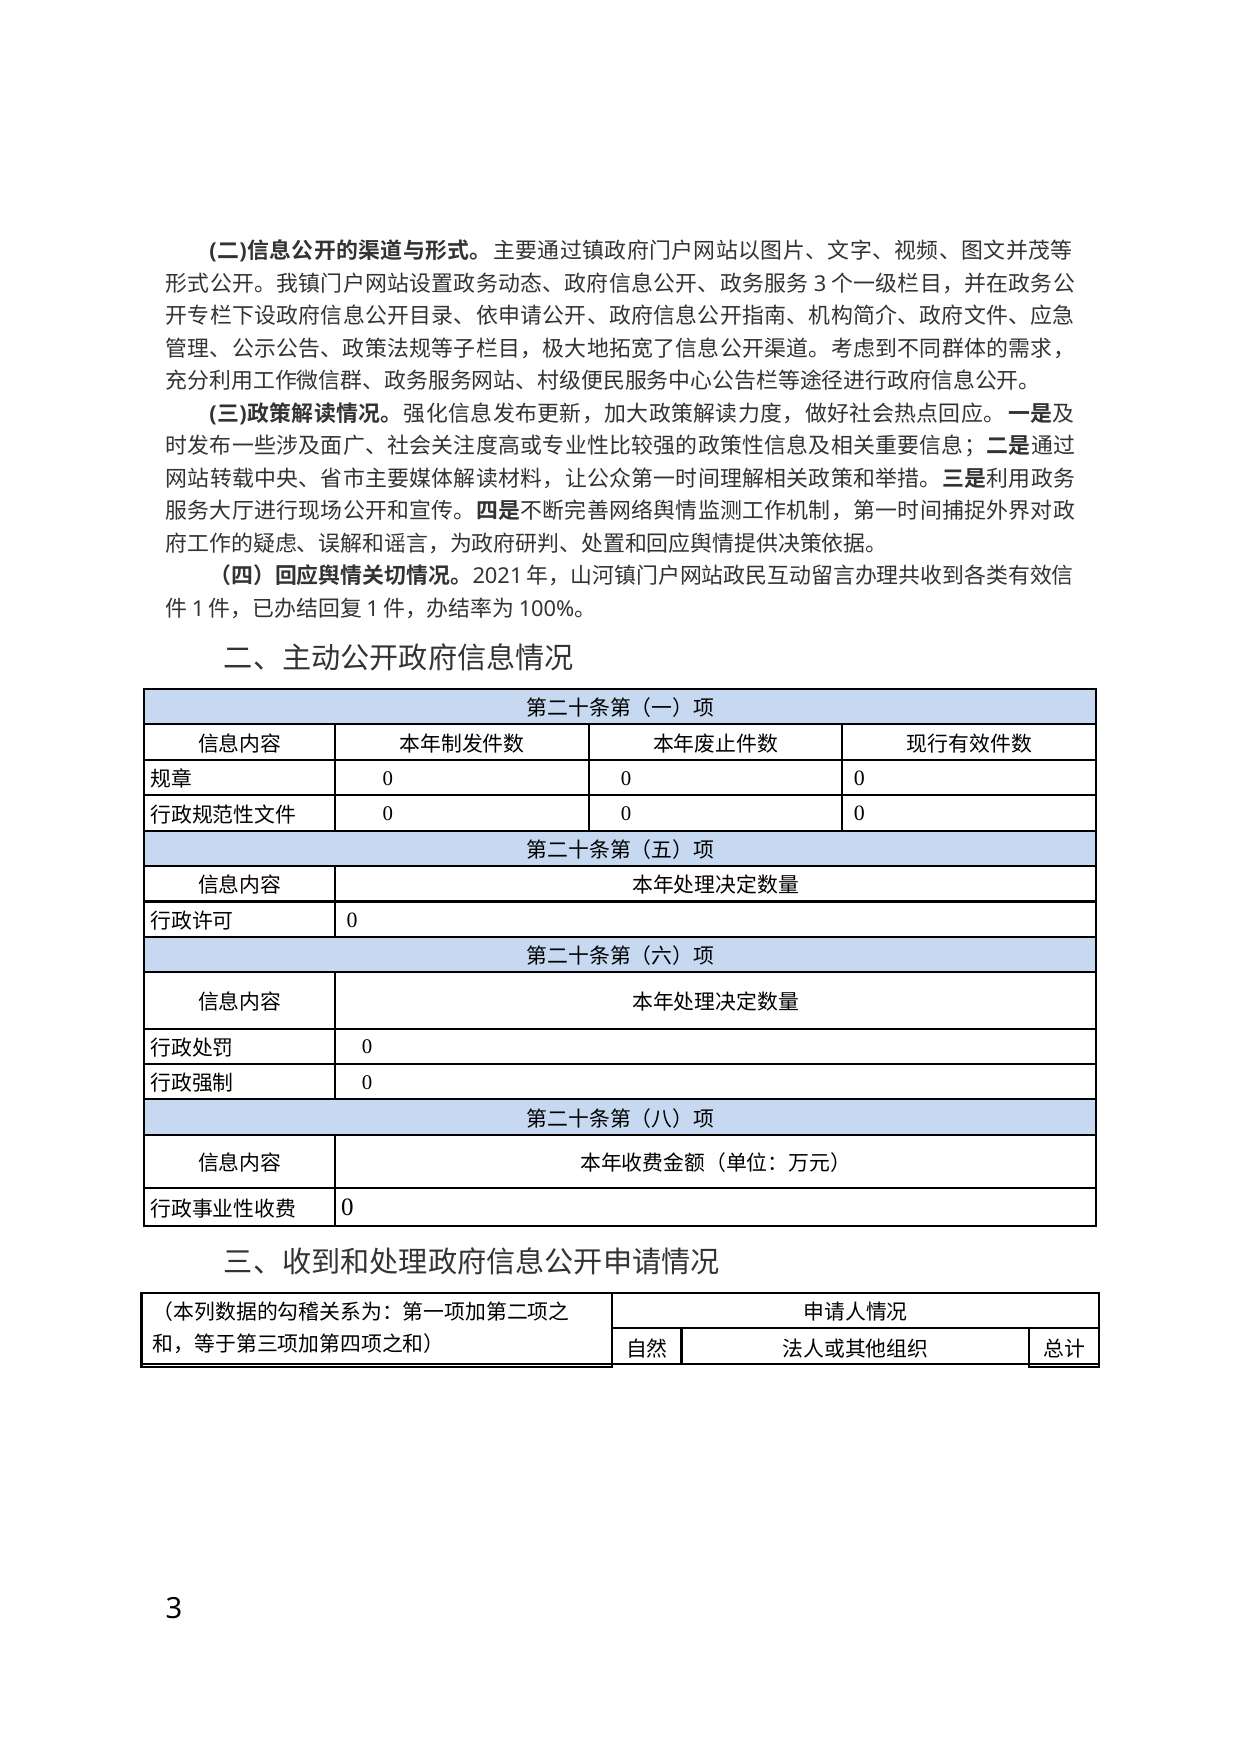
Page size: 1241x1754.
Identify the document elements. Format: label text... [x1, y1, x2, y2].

table_cell 第二十条第（五）项 [145, 832, 1095, 865]
table_header 第二十条第（一）项 [145, 690, 1095, 723]
table_cell 第二十条第（八）项 [145, 1100, 1095, 1134]
table_cell 0 [590, 761, 841, 794]
table_cell 0 [336, 1030, 1095, 1063]
table_cell 0 [590, 796, 841, 829]
table_cell 行政处罚 [145, 1030, 334, 1063]
text (二)信息公开的渠道与形式。主要通过镇政府门户网站以图片、文字、视频、图文并茂等形式公开。我镇门户网站设置政务动态、政府信息公开、政务服务3个一级栏目，并在政务公开专栏下设政府信息公开目录、依申请公开、政府信息公开指南、机构简介、政府文件、应急管理、公示公告、政策法规等子栏目，极大地拓宽了信息公开渠道。考虑到不同群体的需求，充分利用工作微信群、政务服务网站、村级便民服务中心公告栏等途径进行政府信息公开。 [165, 362, 1075, 395]
text 二、主动公开政府信息情况 [165, 623, 1075, 688]
table_cell 总计 [1030, 1329, 1098, 1363]
table_cell 0 [336, 903, 1095, 936]
table_cell 0 [843, 796, 1095, 829]
table_cell 0 [843, 761, 1095, 794]
table_cell 本年收费金额（单位：万元） [336, 1136, 1095, 1187]
text (二)信息公开的渠道与形式。主要通过镇政府门户网站以图片、文字、视频、图文并茂等形式公开。我镇门户网站设置政务动态、政府信息公开、政务服务3个一级栏目，并在政务公开专栏下设政府信息公开目录、依申请公开、政府信息公开指南、机构简介、政府文件、应急管理、公示公告、政策法规等子栏目，极大地拓宽了信息公开渠道。考虑到不同群体的需求，充分利用工作微信群、政务服务网站、村级便民服务中心公告栏等途径进行政府信息公开。 [165, 233, 1075, 268]
text 三、收到和处理政府信息公开申请情况 [165, 1227, 1075, 1292]
table_cell 行政强制 [145, 1065, 334, 1098]
table_cell 信息内容 [145, 973, 334, 1027]
table_cell 行政许可 [145, 903, 334, 936]
table_cell 0 [336, 796, 588, 829]
text (三)政策解读情况。强化信息发布更新，加大政策解读力度，做好社会热点回应。一是及时发布一些涉及面广、社会关注度高或专业性比较强的政策性信息及相关重要信息；二是通过网站转载中央、省市主要媒体解读材料，让公众第一时间理解相关政策和举措。三是利用政务服务大厅进行现场公开和宣传。四是不断完善网络舆情监测工作机制，第一时间捕捉外界对政府工作的疑虑、误解和谣言，为政府研判、处置和回应舆情提供决策依据。 [165, 395, 1075, 428]
table_header 申请人情况 [613, 1294, 1098, 1327]
text (三)政策解读情况。强化信息发布更新，加大政策解读力度，做好社会热点回应。一是及时发布一些涉及面广、社会关注度高或专业性比较强的政策性信息及相关重要信息；二是通过网站转载中央、省市主要媒体解读材料，让公众第一时间理解相关政策和举措。三是利用政务服务大厅进行现场公开和宣传。四是不断完善网络舆情监测工作机制，第一时间捕捉外界对政府工作的疑虑、误解和谣言，为政府研判、处置和回应舆情提供决策依据。 [165, 525, 1075, 558]
table_cell 本年废止件数 [590, 725, 841, 759]
table_cell 本年制发件数 [336, 725, 588, 759]
text （四）回应舆情关切情况。2021年，山河镇门户网站政民互动留言办理共收到各类有效信件1件，已办结回复1件，办结率为100%。 [165, 558, 1075, 623]
table_cell 信息内容 [145, 725, 334, 759]
table_cell 现行有效件数 [843, 725, 1095, 759]
table_cell 法人或其他组织 [683, 1329, 1028, 1363]
table_cell 自然人 [613, 1329, 680, 1363]
table_cell 本年处理决定数量 [336, 973, 1095, 1027]
table_cell 0 [336, 761, 588, 794]
table_cell 第二十条第（六）项 [145, 938, 1095, 971]
table_header （本列数据的勾稽关系为：第一项加第二项之和，等于第三项加第四项之和） [143, 1294, 611, 1363]
table_cell 信息内容 [145, 1136, 334, 1187]
table_cell 行政事业性收费 [145, 1189, 334, 1225]
table_cell 信息内容 [145, 867, 334, 900]
table_cell 0 [336, 1189, 1095, 1225]
table_cell 行政规范性文件 [145, 796, 334, 829]
table_cell 本年处理决定数量 [336, 867, 1095, 900]
table_cell 0 [336, 1065, 1095, 1098]
table_cell 规章 [145, 761, 334, 794]
